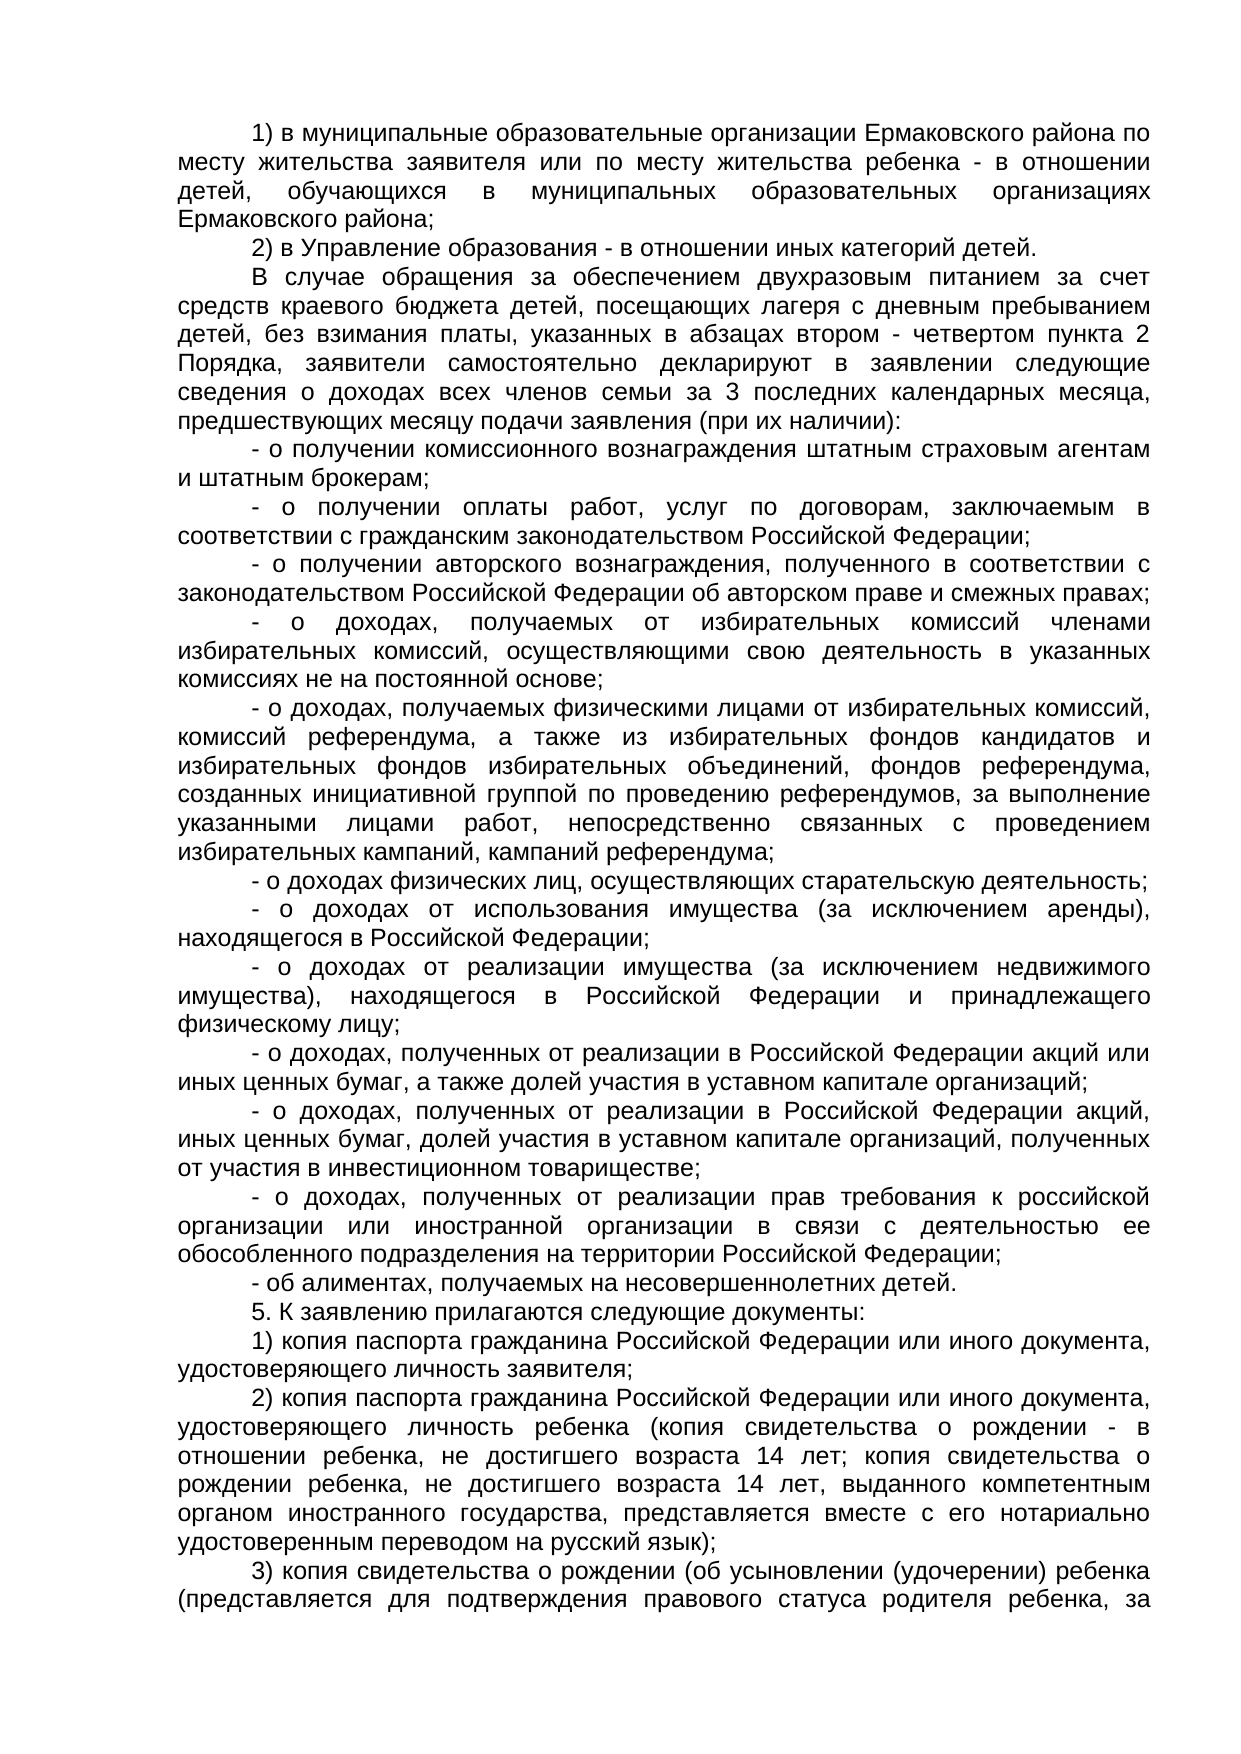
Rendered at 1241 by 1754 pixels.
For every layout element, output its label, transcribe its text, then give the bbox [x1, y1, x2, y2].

text - об алиментах, получаемых на несовершеннолетних детей. [177, 1268, 1152, 1297]
text 2) в Управление образования - в отношении иных категорий детей. [177, 233, 1152, 262]
text 1) копия паспорта гражданина Российской Федерации или иного документа, удостоверяющего личность заявителя; [177, 1326, 1152, 1383]
text - о получении оплаты работ, услуг по договорам, заключаемым в соответствии с гражданским законодательством Российской Федерации; [177, 492, 1152, 549]
text 1) в муниципальные образовательные организации Ермаковского района по месту жительства заявителя или по месту жительства ребенка - в отношении детей, обучающихся в муниципальных образовательных организациях Ермаковского района; [177, 118, 1152, 233]
text В случае обращения за обеспечением двухразовым питанием за счет средств краевого бюджета детей, посещающих лагеря с дневным пребыванием детей, без взимания платы, указанных в абзацах втором - четвертом пункта 2 Порядка, заявители самостоятельно декларируют в заявлении следующие сведения о доходах всех членов семьи за 3 последних календарных месяца, предшествующих месяцу подачи заявления (при их наличии): [177, 262, 1152, 434]
text - о получении авторского вознаграждения, полученного в соответствии с законодательством Российской Федерации об авторском праве и смежных правах; [177, 549, 1152, 607]
text - о доходах физических лиц, осуществляющих старательскую деятельность; [177, 866, 1152, 894]
text - о доходах, полученных от реализации в Российской Федерации акций или иных ценных бумаг, а также долей участия в уставном капитале организаций; [177, 1038, 1152, 1096]
text - о доходах, полученных от реализации в Российской Федерации акций, иных ценных бумаг, долей участия в уставном капитале организаций, полученных от участия в инвестиционном товариществе; [177, 1096, 1152, 1182]
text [177, 1556, 1152, 1613]
text - о доходах от реализации имущества (за исключением недвижимого имущества), находящегося в Российской Федерации и принадлежащего физическому лицу; [177, 952, 1152, 1038]
text - о доходах от использования имущества (за исключением аренды), находящегося в Российской Федерации; [177, 894, 1152, 952]
text - о доходах, получаемых физическими лицами от избирательных комиссий, комиссий референдума, а также из избирательных фондов кандидатов и избирательных фондов избирательных объединений, фондов референдума, созданных инициативной группой по проведению референдумов, за выполнение указанными лицами работ, непосредственно связанных с проведением избирательных кампаний, кампаний референдума; [177, 693, 1152, 866]
text - о получении комиссионного вознаграждения штатным страховым агентам и штатным брокерам; [177, 434, 1152, 492]
text - о доходах, полученных от реализации прав требования к российской организации или иностранной организации в связи с деятельностью ее обособленного подразделения на территории Российской Федерации; [177, 1182, 1152, 1268]
text 2) копия паспорта гражданина Российской Федерации или иного документа, удостоверяющего личность ребенка (копия свидетельства о рождении - в отношении ребенка, не достигшего возраста 14 лет; копия свидетельства о рождении ребенка, не достигшего возраста 14 лет, выданного компетентным органом иностранного государства, представляется вместе с его нотариально удостоверенным переводом на русский язык); [177, 1383, 1152, 1556]
text - о доходах, получаемых от избирательных комиссий членами избирательных комиссий, осуществляющими свою деятельность в указанных комиссиях не на постоянной основе; [177, 607, 1152, 693]
text 5. К заявлению прилагаются следующие документы: [177, 1297, 1152, 1326]
